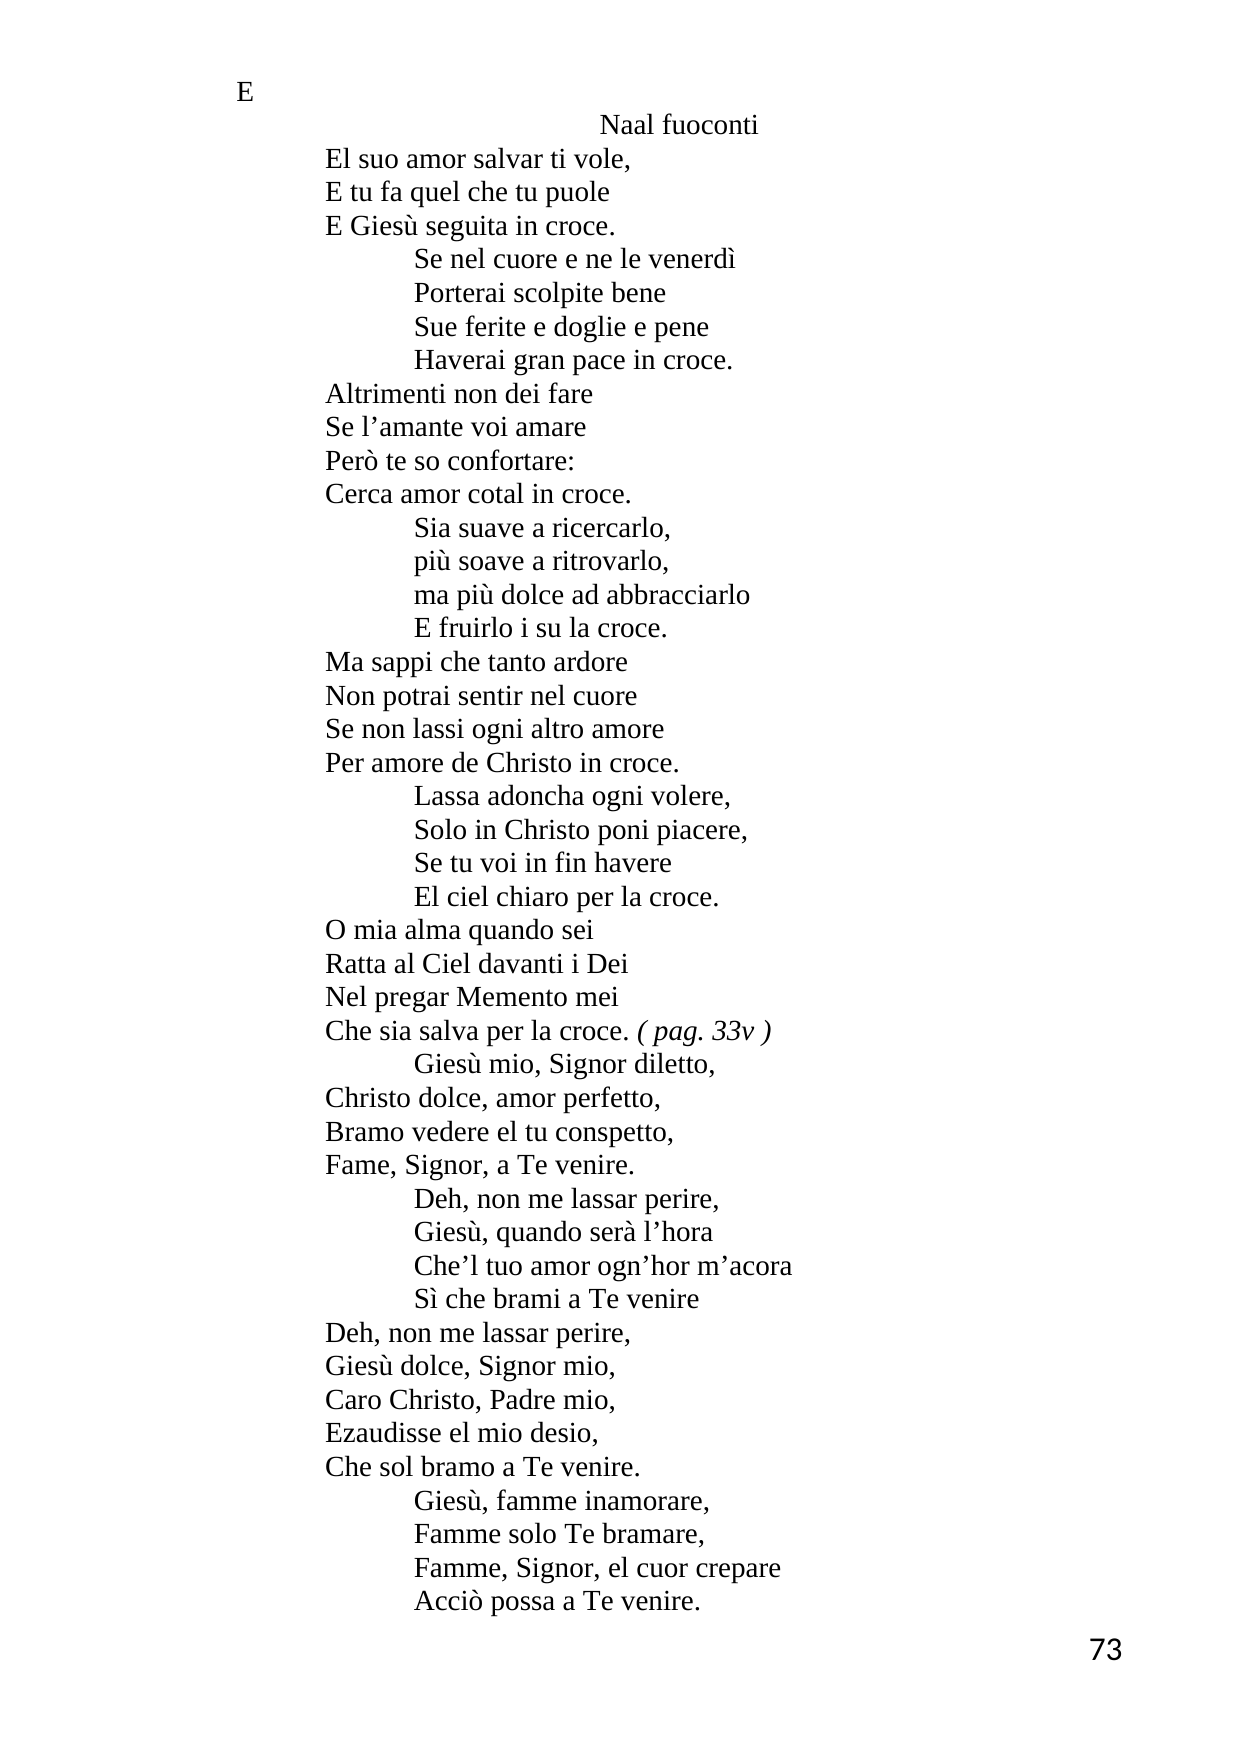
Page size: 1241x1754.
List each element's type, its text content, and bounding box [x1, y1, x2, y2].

text Caro Christo, Padre mio, [325, 1382, 1122, 1416]
text Famme, Signor, el cuor crepare [325, 1550, 1122, 1583]
text Bramo vedere el tu conspetto, [325, 1114, 1122, 1147]
text Famme solo Te bramare, [325, 1516, 1122, 1550]
text Se non lassi ogni altro amore [325, 711, 1122, 745]
text Che’l tuo amor ogn’hor m’acora [325, 1248, 1122, 1281]
text Sì che brami a Te venire [325, 1281, 1122, 1315]
text Sia suave a ricercarlo, [325, 510, 1122, 543]
text Giesù mio, Signor diletto, [325, 1047, 1122, 1080]
text Giesù dolce, Signor mio, [325, 1348, 1122, 1382]
text Ezaudisse el mio desio, [325, 1416, 1122, 1449]
text Sue ferite e doglie e pene [325, 309, 1122, 342]
text Haverai gran pace in croce. [325, 342, 1122, 376]
text Cerca amor cotal in croce. [325, 476, 1122, 510]
text Che sia salva per la croce. ( pag. 33v ) [325, 1013, 1122, 1047]
text Ma sappi che tanto ardore [325, 644, 1122, 678]
text Che sol bramo a Te venire. [325, 1449, 1122, 1483]
text Solo in Christo poni piacere, [325, 812, 1122, 845]
text Deh, non me lassar perire, [325, 1315, 1122, 1348]
text El suo amor salvar ti vole, [325, 141, 1122, 174]
text Christo dolce, amor perfetto, [325, 1080, 1122, 1114]
text Ratta al Ciel davanti i Dei [325, 946, 1122, 979]
text Porterai scolpite bene [325, 275, 1122, 309]
text Per amore de Christo in croce. [325, 745, 1122, 778]
text E tu fa quel che tu puole [325, 174, 1122, 208]
text Se nel cuore e ne le venerdì [325, 242, 1122, 275]
text El ciel chiaro per la croce. [325, 879, 1122, 912]
text Altrimenti non dei fare [325, 376, 1122, 409]
text Però te so confortare: [325, 443, 1122, 476]
text più soave a ritrovarlo, [325, 543, 1122, 577]
text Lassa adoncha ogni volere, [325, 778, 1122, 812]
text Acciò possa a Te venire. [325, 1583, 1122, 1617]
text Nel pregar Memento mei [325, 979, 1122, 1013]
text Giesù, famme inamorare, [325, 1483, 1122, 1516]
text Se tu voi in fin havere [325, 845, 1122, 879]
text Giesù, quando serà l’hora [325, 1214, 1122, 1248]
text Non potrai sentir nel cuore [325, 678, 1122, 711]
text Se l’amante voi amare [325, 409, 1122, 443]
text O mia alma quando sei [325, 912, 1122, 946]
text E fruirlo i su la croce. [325, 611, 1122, 644]
text Fame, Signor, a Te venire. [325, 1147, 1122, 1181]
text Deh, non me lassar perire, [325, 1181, 1122, 1214]
text ma più dolce ad abbracciarlo [325, 577, 1122, 611]
text E Giesù seguita in croce. [325, 208, 1122, 242]
